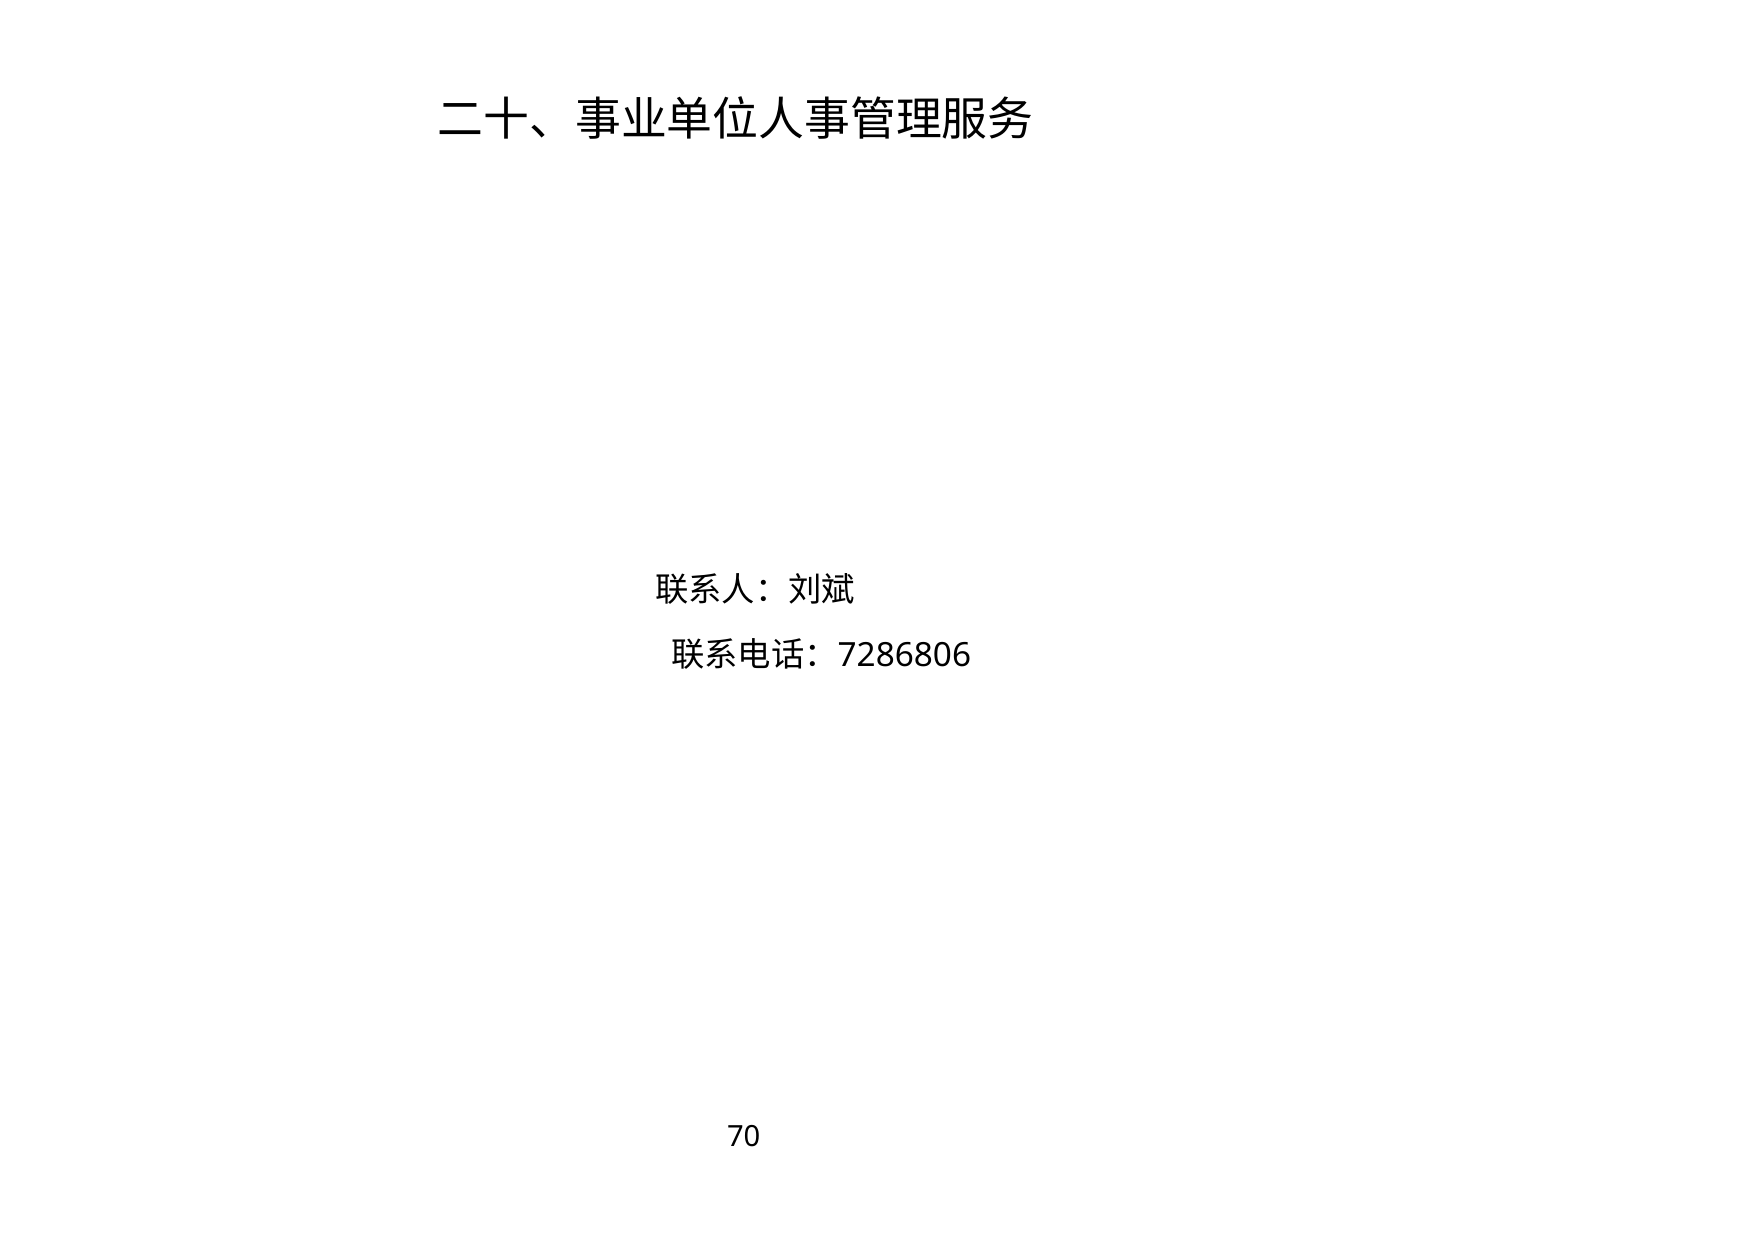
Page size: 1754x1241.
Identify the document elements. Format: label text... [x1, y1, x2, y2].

list 二十、事业单位人事管理服务 [71, 67, 1683, 165]
list 联系人：刘斌 [71, 555, 1683, 620]
list 联系电话：7286806 [71, 620, 1683, 685]
